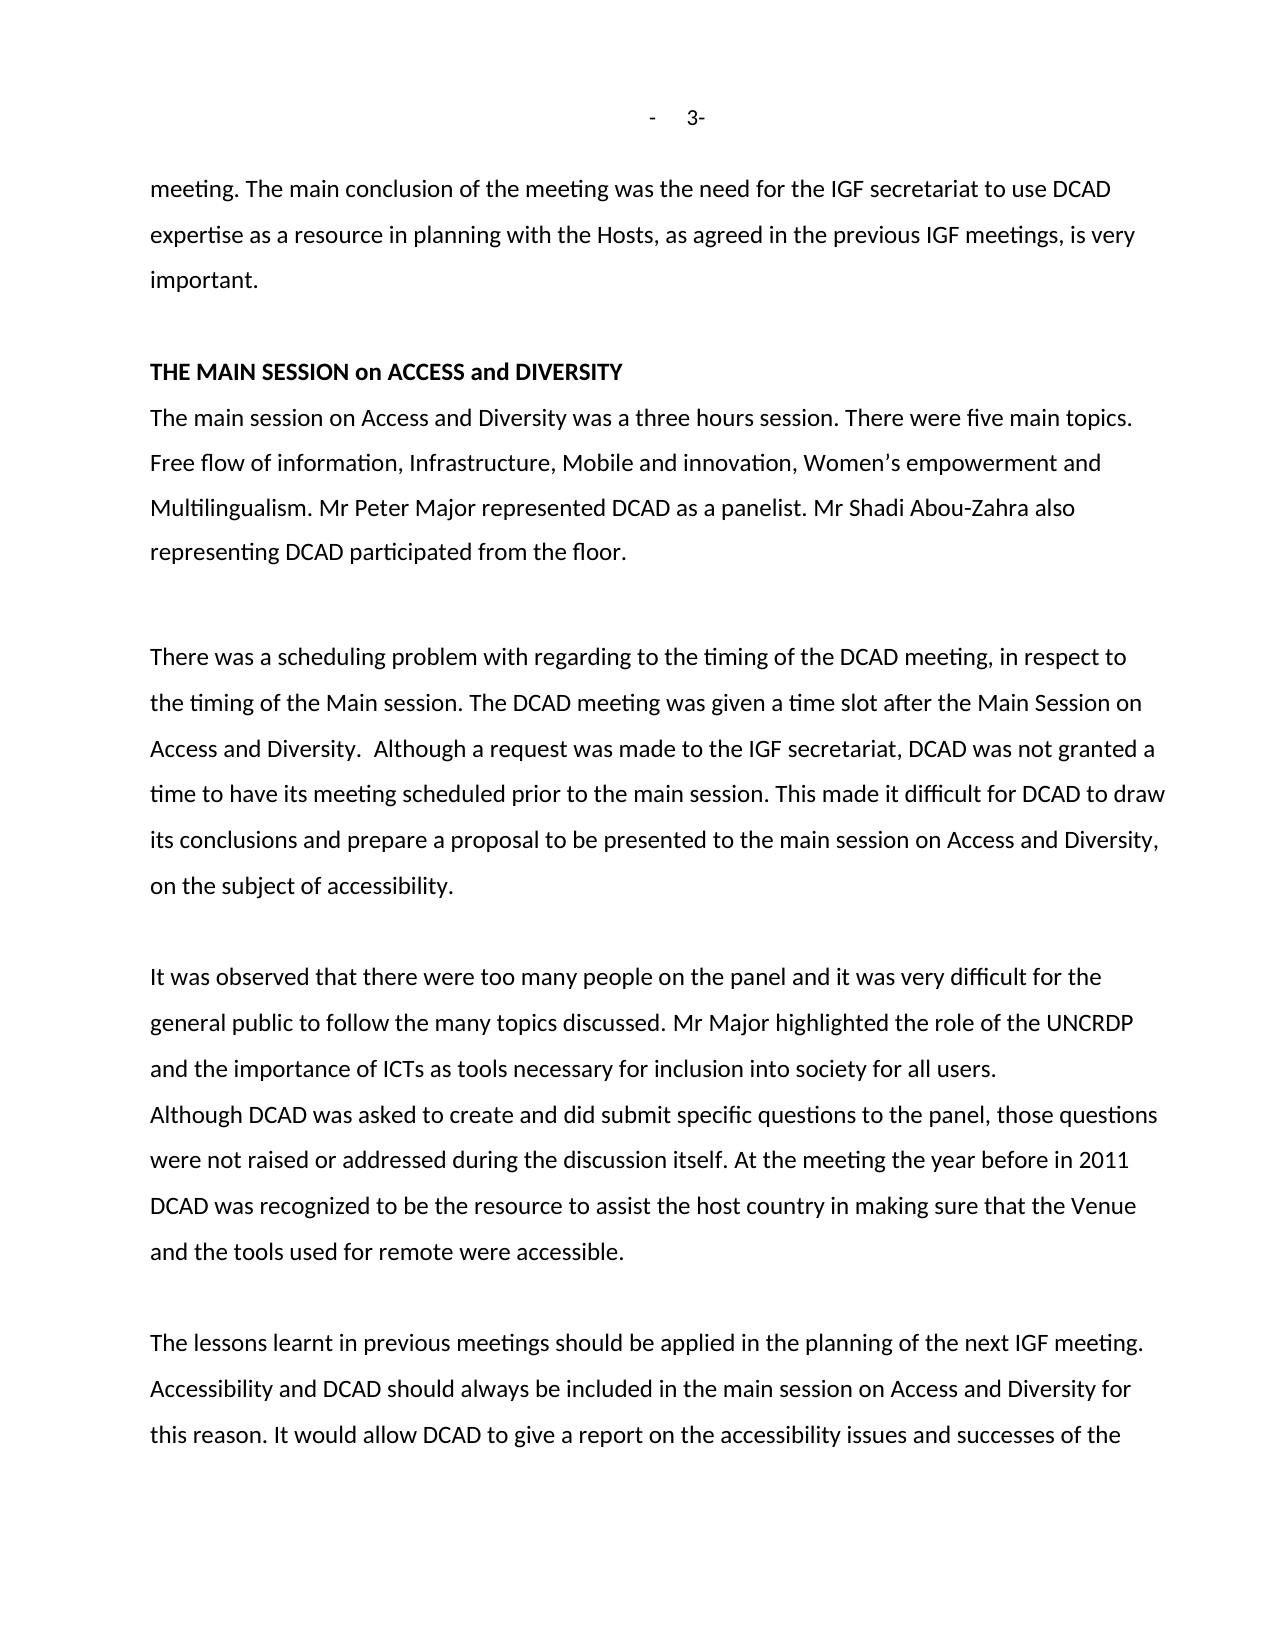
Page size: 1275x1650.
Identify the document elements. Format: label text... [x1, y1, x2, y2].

text It was observed that there were too many people on the panel and it was very difficult for the general public to follow the many topics discussed. Mr Major highlighted the role of the UNCRDP and the importance of ICTs as tools necessary for inclusion into society for all users. [150, 962, 1167, 1083]
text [150, 1327, 1167, 1449]
text Free flow of information, Infrastructure, Mobile and innovation, Women’s empowerment and Multilingualism. Mr Peter Major represented DCAD as a panelist. Mr Shadi Abou-Zahra also representing DCAD participated from the floor. [150, 448, 1167, 566]
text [150, 173, 1167, 295]
text THE MAIN SESSION on ACCESS and DIVERSITY The main session on Access and Diversity was a three hours session. There were five main topics. [150, 356, 1167, 432]
text Although DCAD was asked to create and did submit specific questions to the panel, those questions were not raised or addressed during the discussion itself. At the meeting the year before in 2011 DCAD was recognized to be the resource to assist the host country in making sure that the Venue and the tools used for remote were accessible. [150, 1099, 1167, 1266]
text There was a scheduling problem with regarding to the timing of the DCAD meeting, in respect to the timing of the Main session. The DCAD meeting was given a time slot after the Main Session on Access and Diversity. Although a request was made to the IGF secretariat, DCAD was not granted a time to have its meeting scheduled prior to the main session. This made it difficult for DCAD to draw its conclusions and prepare a proposal to be presented to the main session on Access and Diversity, on the subject of accessibility. [150, 641, 1167, 901]
